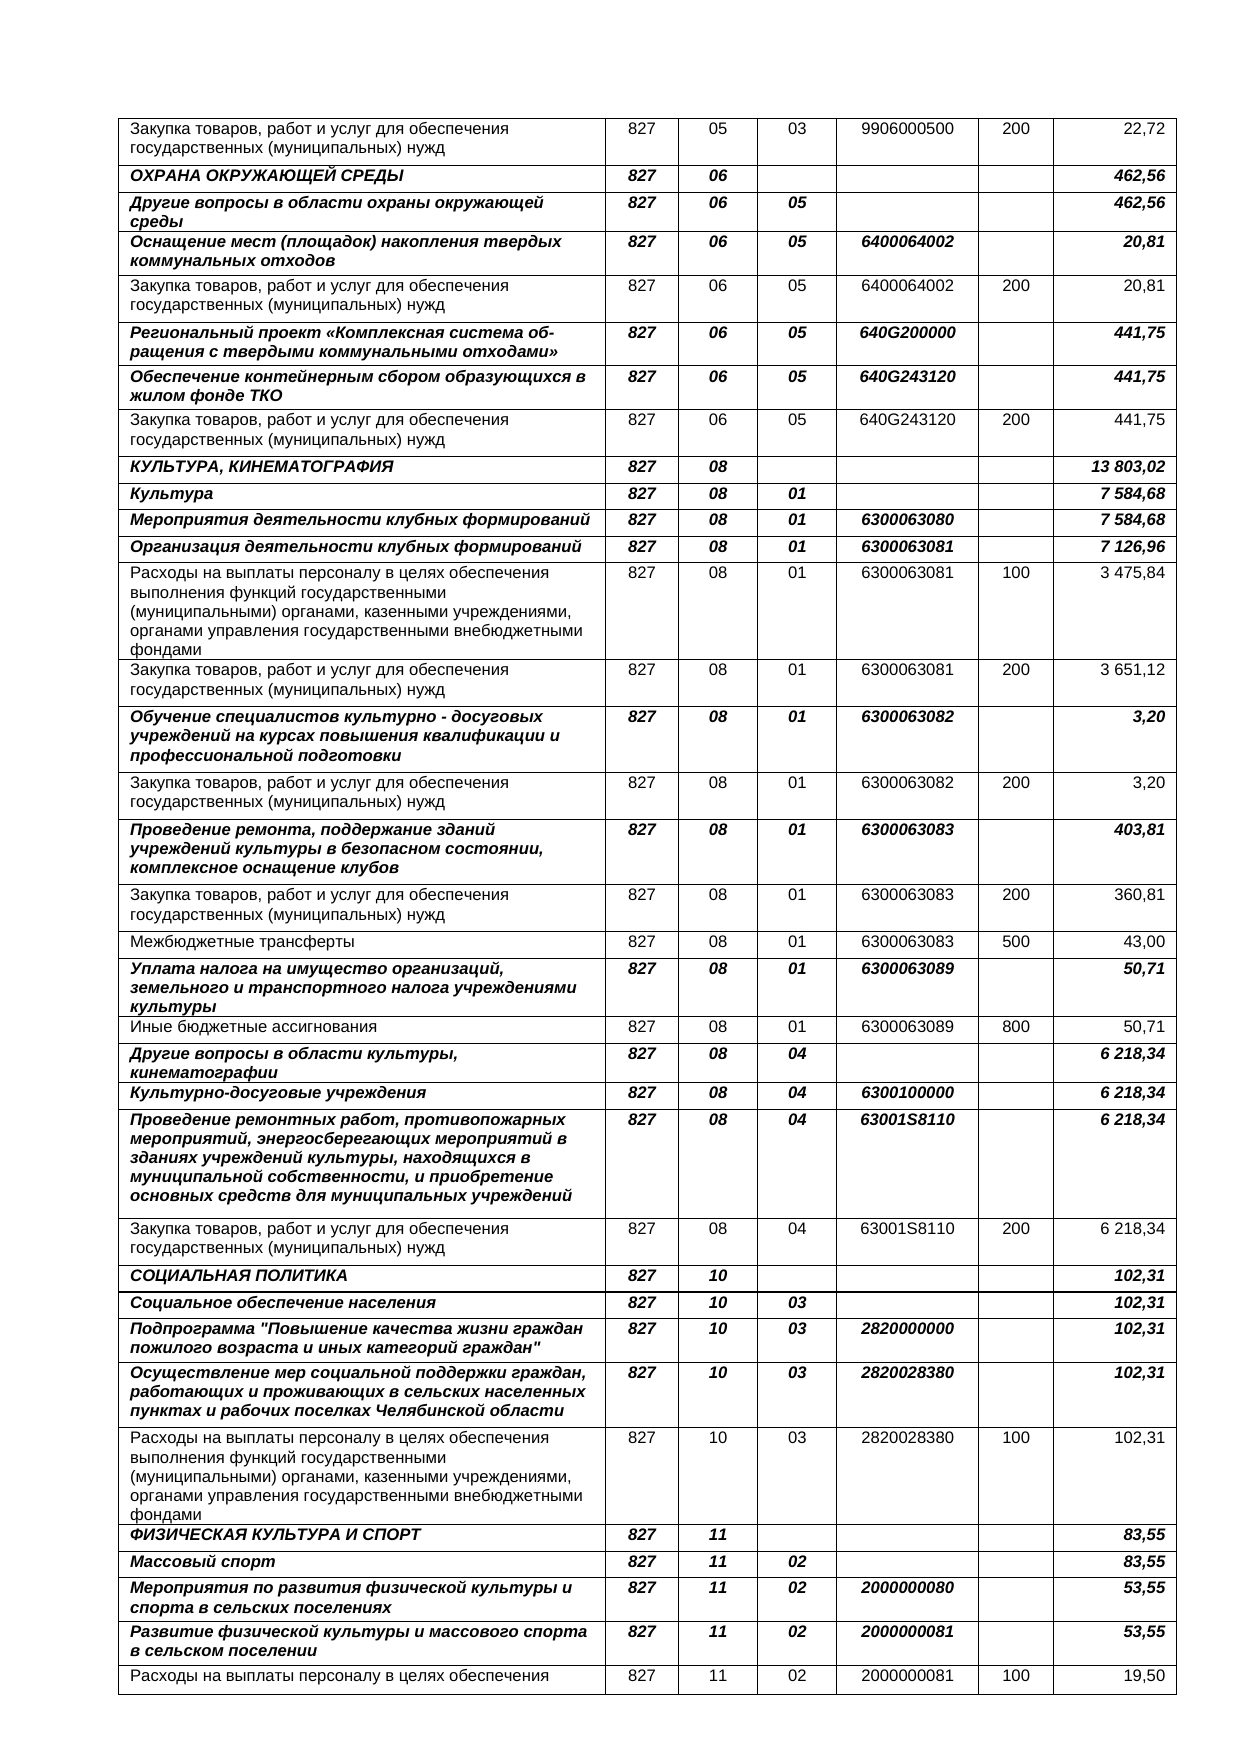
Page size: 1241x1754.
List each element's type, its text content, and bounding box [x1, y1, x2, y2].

table_cell [979, 1319, 1053, 1362]
table_cell 403,81 [1054, 820, 1176, 884]
table_cell 827 [606, 276, 678, 322]
table_cell 08 [679, 1219, 757, 1265]
table_cell Оснащение мест (площадок) накопления твердых коммунальных отходов [119, 232, 605, 275]
table_cell 6300063083 [837, 820, 978, 884]
table_cell 3 651,12 [1054, 660, 1176, 706]
table_cell [979, 1266, 1053, 1291]
table_cell 08 [679, 773, 757, 818]
table_cell 7 584,68 [1054, 510, 1176, 536]
table_cell 827 [606, 1363, 678, 1427]
table_cell [837, 1525, 978, 1551]
table_cell 05 [758, 276, 836, 322]
table_cell 441,75 [1054, 323, 1176, 365]
table_cell 100 [979, 1428, 1053, 1524]
table_cell 06 [679, 166, 757, 192]
table_cell 200 [979, 773, 1053, 818]
table_cell 827 [606, 484, 678, 509]
table_cell Подпрограмма "Повышение качества жизни граждан пожилого возраста и иных категорий граждан" [119, 1319, 605, 1362]
table_cell 01 [758, 820, 836, 884]
table_cell 827 [606, 166, 678, 192]
table_cell 6300063083 [837, 932, 978, 957]
table_cell 08 [679, 660, 757, 706]
table_cell 01 [758, 484, 836, 509]
table_cell 827 [606, 119, 678, 165]
table_cell 827 [606, 1525, 678, 1551]
table_cell 827 [606, 232, 678, 275]
table_cell 03 [758, 1363, 836, 1427]
table_cell 01 [758, 563, 836, 659]
table_cell 6300063081 [837, 537, 978, 562]
table_cell 6300063083 [837, 885, 978, 931]
table_cell [979, 820, 1053, 884]
table_cell 63001S8110 [837, 1110, 978, 1218]
table_cell 02 [758, 1622, 836, 1665]
table_cell 6300063082 [837, 773, 978, 818]
table_cell 05 [758, 366, 836, 409]
table_cell 6300063081 [837, 563, 978, 659]
table_cell 200 [979, 1219, 1053, 1265]
table_cell 02 [758, 1578, 836, 1621]
table_cell 827 [606, 885, 678, 931]
table_cell 462,56 [1054, 193, 1176, 231]
table_cell 7 126,96 [1054, 537, 1176, 562]
table_cell 827 [606, 1083, 678, 1108]
table_cell 827 [606, 1428, 678, 1524]
table_cell 827 [606, 193, 678, 231]
table_cell 08 [679, 537, 757, 562]
table_cell 360,81 [1054, 885, 1176, 931]
table_cell 800 [979, 1017, 1053, 1043]
table_cell 19,50 [1054, 1666, 1176, 1694]
table_cell 11 [679, 1525, 757, 1551]
table_cell 20,81 [1054, 276, 1176, 322]
table_cell 08 [679, 1017, 757, 1043]
table_cell 200 [979, 119, 1053, 165]
table_cell [979, 1622, 1053, 1665]
table_cell Закупка товаров, работ и услуг для обеспечения государственных (муниципальных) нужд [119, 410, 605, 456]
table_cell 11 [679, 1666, 757, 1694]
table_cell 08 [679, 484, 757, 509]
table_cell 08 [679, 563, 757, 659]
table_cell 2000000080 [837, 1578, 978, 1621]
table_cell Мероприятия деятельности клубных формирований [119, 510, 605, 536]
table_cell 05 [758, 232, 836, 275]
table_cell 03 [758, 1293, 836, 1318]
table_cell [979, 959, 1053, 1016]
table_cell 827 [606, 773, 678, 818]
table_cell 13 803,02 [1054, 457, 1176, 482]
table_cell [979, 1083, 1053, 1108]
table_cell 441,75 [1054, 366, 1176, 409]
table_cell Уплата налога на имущество организаций, земельного и транспортного налога учреждениями культуры [119, 959, 605, 1016]
table_cell Иные бюджетные ассигнования [119, 1017, 605, 1043]
table_cell 06 [679, 410, 757, 456]
table_cell 6300063080 [837, 510, 978, 536]
table_cell 6300063082 [837, 707, 978, 772]
table_cell 05 [758, 323, 836, 365]
table_cell 827 [606, 410, 678, 456]
table_cell [758, 166, 836, 192]
table_cell 500 [979, 932, 1053, 957]
table_cell 102,31 [1054, 1266, 1176, 1291]
table_cell 10 [679, 1428, 757, 1524]
table_cell Закупка товаров, работ и услуг для обеспечения государственных (муниципальных) нужд [119, 660, 605, 706]
table_cell 200 [979, 276, 1053, 322]
table_cell [979, 166, 1053, 192]
table_cell 02 [758, 1552, 836, 1577]
table_cell 04 [758, 1044, 836, 1082]
table_cell 83,55 [1054, 1552, 1176, 1577]
table_cell [837, 193, 978, 231]
table_cell 01 [758, 773, 836, 818]
table_cell 102,31 [1054, 1363, 1176, 1427]
table_cell 11 [679, 1578, 757, 1621]
table_cell 827 [606, 1293, 678, 1318]
table_cell [979, 366, 1053, 409]
table_cell СОЦИАЛЬНАЯ ПОЛИТИКА [119, 1266, 605, 1291]
table_cell 6300063081 [837, 660, 978, 706]
table_cell 2820000000 [837, 1319, 978, 1362]
table_cell [979, 484, 1053, 509]
table_cell [979, 510, 1053, 536]
table_cell ФИЗИЧЕСКАЯ КУЛЬТУРА И СПОРТ [119, 1525, 605, 1551]
table_cell 6400064002 [837, 276, 978, 322]
table_cell 100 [979, 563, 1053, 659]
table_cell Межбюджетные трансферты [119, 932, 605, 957]
table_cell 827 [606, 660, 678, 706]
table_cell [979, 1044, 1053, 1082]
table_cell 04 [758, 1219, 836, 1265]
table_cell 2000000081 [837, 1622, 978, 1665]
table_cell Мероприятия по развития физической культуры и спорта в сельских поселениях [119, 1578, 605, 1621]
table_cell 9906000500 [837, 119, 978, 165]
table_cell 01 [758, 1017, 836, 1043]
table_cell 640G200000 [837, 323, 978, 365]
table_cell Развитие физической культуры и массового спорта в сельском поселении [119, 1622, 605, 1665]
table_cell Организация деятельности клубных формирований [119, 537, 605, 562]
table_cell [837, 1552, 978, 1577]
table_cell [837, 457, 978, 482]
table_cell 827 [606, 1319, 678, 1362]
table_cell Обучение специалистов культурно - досуговых учреждений на курсах повышения квалификации и профессиональной подготовки [119, 707, 605, 772]
table_cell 01 [758, 932, 836, 957]
table_cell [837, 166, 978, 192]
table_cell 03 [758, 1319, 836, 1362]
table_cell 06 [679, 232, 757, 275]
table_cell [837, 1293, 978, 1318]
table_cell 2820028380 [837, 1363, 978, 1427]
table_cell 04 [758, 1083, 836, 1108]
table_cell 827 [606, 1552, 678, 1577]
table_cell 08 [679, 457, 757, 482]
table_cell 827 [606, 820, 678, 884]
table_cell 10 [679, 1293, 757, 1318]
table_cell 827 [606, 1266, 678, 1291]
table_cell 10 [679, 1266, 757, 1291]
table_cell 827 [606, 323, 678, 365]
table_cell 441,75 [1054, 410, 1176, 456]
table_cell [979, 707, 1053, 772]
table_cell 08 [679, 1110, 757, 1218]
table_cell Культура [119, 484, 605, 509]
table_cell [837, 1044, 978, 1082]
table_cell [979, 1578, 1053, 1621]
table_cell 06 [679, 323, 757, 365]
table_cell 827 [606, 707, 678, 772]
table_cell 827 [606, 366, 678, 409]
table_cell 22,72 [1054, 119, 1176, 165]
table_cell 827 [606, 1110, 678, 1218]
table_cell 3,20 [1054, 773, 1176, 818]
table_cell 20,81 [1054, 232, 1176, 275]
table_cell 06 [679, 276, 757, 322]
table_cell 02 [758, 1666, 836, 1694]
table_cell 6 218,34 [1054, 1083, 1176, 1108]
table_cell 06 [679, 193, 757, 231]
table_cell Закупка товаров, работ и услуг для обеспечения государственных (муниципальных) нужд [119, 1219, 605, 1265]
table_cell 08 [679, 1083, 757, 1108]
table_cell 827 [606, 1044, 678, 1082]
table_cell 08 [679, 820, 757, 884]
table_cell [979, 193, 1053, 231]
table_cell [758, 457, 836, 482]
table_cell 01 [758, 959, 836, 1016]
table_cell 102,31 [1054, 1319, 1176, 1362]
table_cell 08 [679, 959, 757, 1016]
table_cell [979, 1110, 1053, 1218]
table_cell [119, 1666, 605, 1694]
table_cell 6 218,34 [1054, 1219, 1176, 1265]
table_cell Другие вопросы в области культуры, кинематографии [119, 1044, 605, 1082]
table_cell Закупка товаров, работ и услуг для обеспечения государственных (муниципальных) нужд [119, 773, 605, 818]
table_cell 83,55 [1054, 1525, 1176, 1551]
table_cell 827 [606, 510, 678, 536]
table_cell 05 [679, 119, 757, 165]
table_cell 08 [679, 885, 757, 931]
table_cell 102,31 [1054, 1293, 1176, 1318]
table_cell Проведение ремонта, поддержание зданий учреждений культуры в безопасном состоянии, комплексное оснащение клубов [119, 820, 605, 884]
table_cell [979, 457, 1053, 482]
table_cell [979, 323, 1053, 365]
table_cell [979, 537, 1053, 562]
table_cell 63001S8110 [837, 1219, 978, 1265]
table_cell 827 [606, 537, 678, 562]
table_cell 827 [606, 1622, 678, 1665]
table_cell 01 [758, 537, 836, 562]
table_cell 01 [758, 885, 836, 931]
table_cell 05 [758, 410, 836, 456]
table_cell Проведение ремонтных работ, противопожарных мероприятий, энергосберегающих мероприятий в зданиях учреждений культуры, находящихся в муниципальной собственности, и приобретение основных средств для муниципальных учреждений [119, 1110, 605, 1218]
table_cell 06 [679, 366, 757, 409]
table_cell 827 [606, 959, 678, 1016]
table_cell 50,71 [1054, 959, 1176, 1016]
table_cell 08 [679, 707, 757, 772]
table_cell 03 [758, 119, 836, 165]
table_cell 53,55 [1054, 1622, 1176, 1665]
table_cell 6 218,34 [1054, 1044, 1176, 1082]
table_cell 6 218,34 [1054, 1110, 1176, 1218]
table_cell 01 [758, 510, 836, 536]
table_cell 08 [679, 932, 757, 957]
table_cell 827 [606, 1666, 678, 1694]
table_cell 50,71 [1054, 1017, 1176, 1043]
table_cell ОХРАНА ОКРУЖАЮЩЕЙ СРЕДЫ [119, 166, 605, 192]
table_cell 43,00 [1054, 932, 1176, 957]
table_cell 01 [758, 707, 836, 772]
table_cell 200 [979, 660, 1053, 706]
table_cell 05 [758, 193, 836, 231]
table_cell Осуществление мер социальной поддержки граждан, работающих и проживающих в сельских населенных пунктах и рабочих поселках Челябинской области [119, 1363, 605, 1427]
table_cell Закупка товаров, работ и услуг для обеспечения государственных (муниципальных) нужд [119, 276, 605, 322]
table_cell Региональный проект «Комплексная система об-ращения с твердыми коммунальными отходами» [119, 323, 605, 365]
table_cell 640G243120 [837, 410, 978, 456]
table_cell 08 [679, 1044, 757, 1082]
table_cell 827 [606, 932, 678, 957]
table_cell [758, 1266, 836, 1291]
table_cell 6300100000 [837, 1083, 978, 1108]
table_cell [837, 1266, 978, 1291]
table_cell 2820028380 [837, 1428, 978, 1524]
table_cell 08 [679, 510, 757, 536]
table_cell [979, 1525, 1053, 1551]
table_cell Другие вопросы в области охраны окружающей среды [119, 193, 605, 231]
table_cell 01 [758, 660, 836, 706]
table_cell 200 [979, 885, 1053, 931]
table_cell 827 [606, 1017, 678, 1043]
table_cell 11 [679, 1552, 757, 1577]
table_cell 3,20 [1054, 707, 1176, 772]
table_cell Культурно-досуговые учреждения [119, 1083, 605, 1108]
table_cell [979, 1552, 1053, 1577]
table_cell 100 [979, 1666, 1053, 1694]
table_cell 827 [606, 563, 678, 659]
table_cell 102,31 [1054, 1428, 1176, 1524]
table_cell 827 [606, 1578, 678, 1621]
table_cell [758, 1525, 836, 1551]
table_cell 2000000081 [837, 1666, 978, 1694]
table_cell 640G243120 [837, 366, 978, 409]
table_cell Обеспечение контейнерным сбором образующихся в жилом фонде ТКО [119, 366, 605, 409]
table_cell 462,56 [1054, 166, 1176, 192]
table_cell 04 [758, 1110, 836, 1218]
table_cell [979, 1293, 1053, 1318]
table_cell 827 [606, 1219, 678, 1265]
table_cell 10 [679, 1319, 757, 1362]
table_cell 3 475,84 [1054, 563, 1176, 659]
table_cell 53,55 [1054, 1578, 1176, 1621]
table_cell [979, 232, 1053, 275]
table_cell [979, 1363, 1053, 1427]
table_cell [837, 484, 978, 509]
table_cell 6400064002 [837, 232, 978, 275]
table_cell Закупка товаров, работ и услуг для обеспечения государственных (муниципальных) нужд [119, 119, 605, 165]
table_cell Массовый спорт [119, 1552, 605, 1577]
table_cell 6300063089 [837, 959, 978, 1016]
table_cell Закупка товаров, работ и услуг для обеспечения государственных (муниципальных) нужд [119, 885, 605, 931]
table_cell 10 [679, 1363, 757, 1427]
table_cell 03 [758, 1428, 836, 1524]
table_cell 200 [979, 410, 1053, 456]
table_cell 827 [606, 457, 678, 482]
table_cell 11 [679, 1622, 757, 1665]
table_cell КУЛЬТУРА, КИНЕМАТОГРАФИЯ [119, 457, 605, 482]
table_cell 6300063089 [837, 1017, 978, 1043]
table_cell 7 584,68 [1054, 484, 1176, 509]
table_cell Социальное обеспечение населения [119, 1293, 605, 1318]
